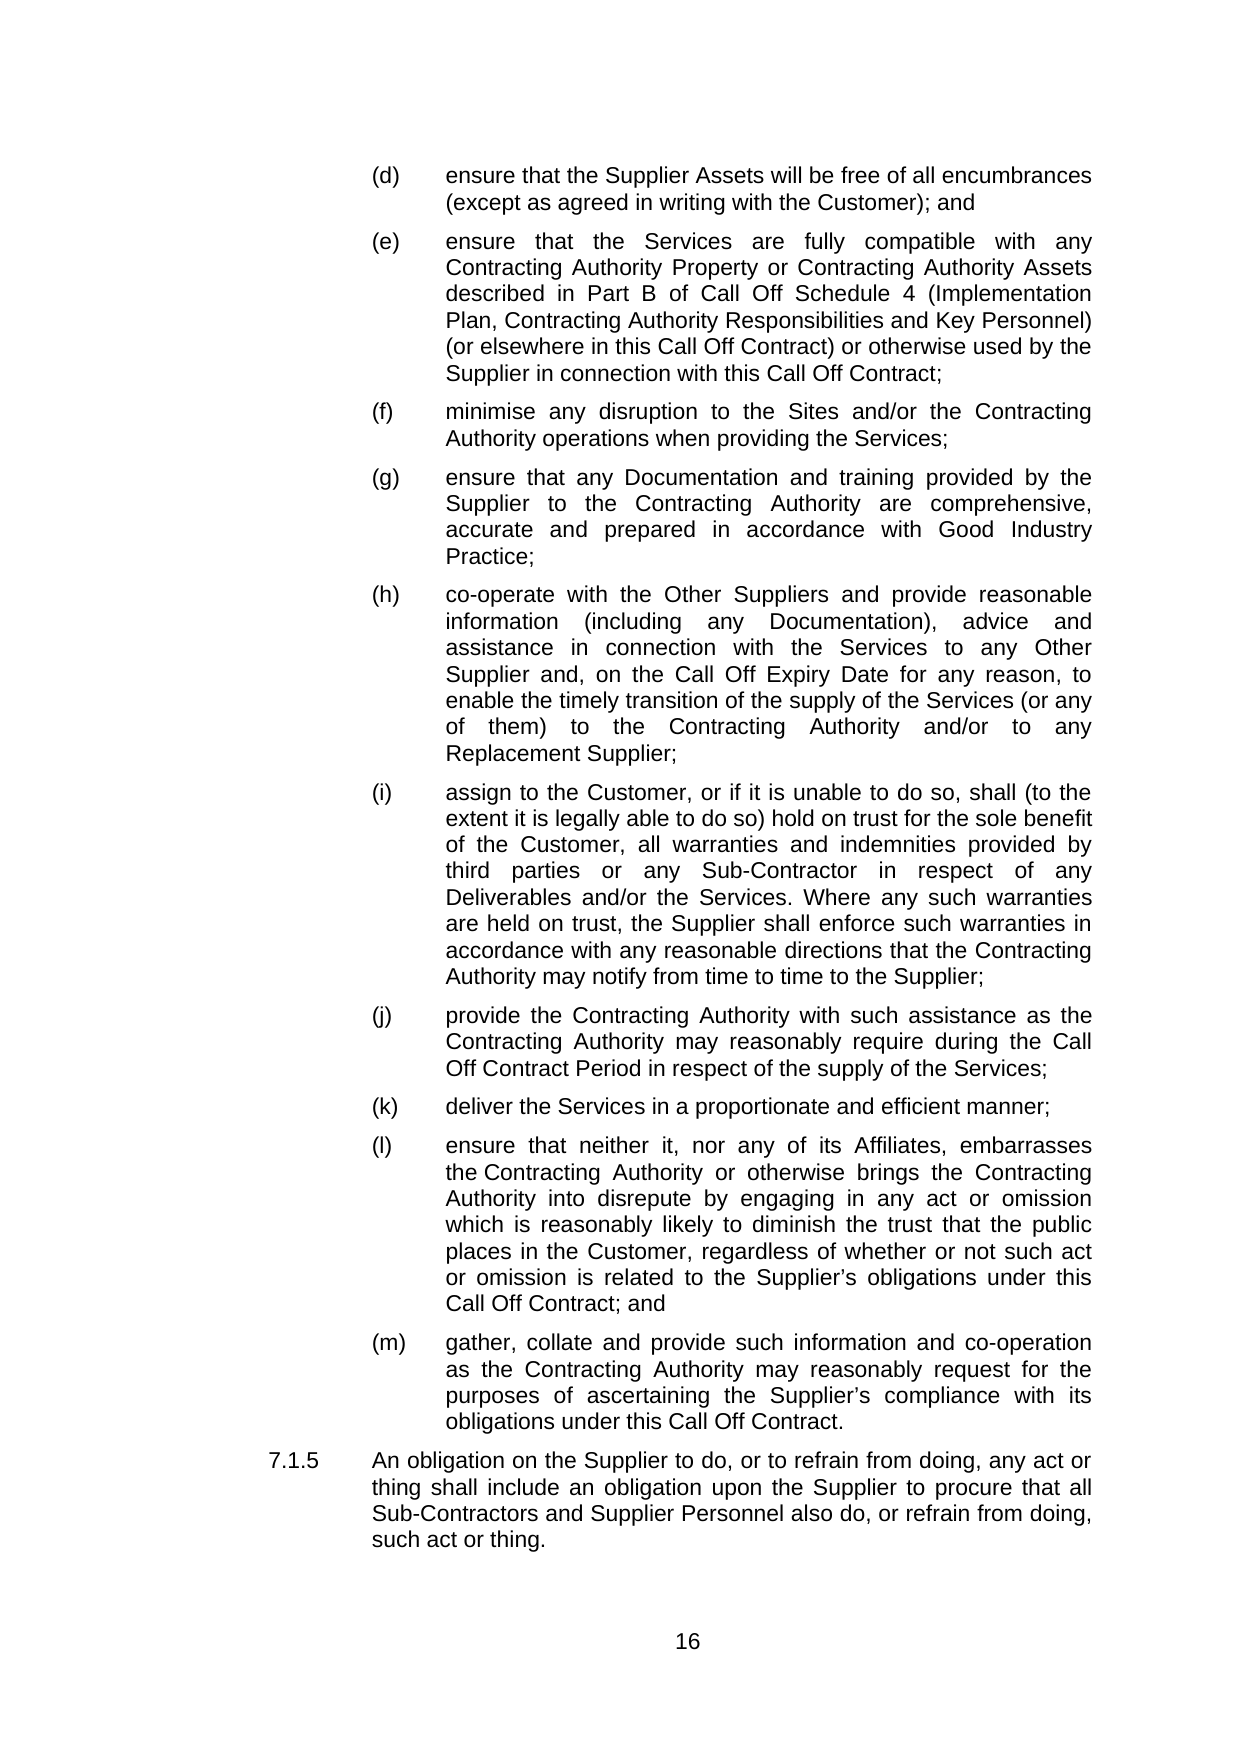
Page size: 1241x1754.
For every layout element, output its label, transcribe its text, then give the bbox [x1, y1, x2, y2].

text gather, collate and provide such information and co-operation as the Contracting Authority may reasonably request for the purposes of ascertaining the Supplier’s compliance with its obligations under this Call Off Contract. [372, 1329, 1093, 1434]
text provide the Contracting Authority with such assistance as the Contracting Authority may reasonably require during the Call Off Contract Period in respect of the supply of the Services; [372, 1002, 1093, 1081]
text An obligation on the Supplier to do, or to refrain from doing, any act or thing shall include an obligation upon the Supplier to procure that all Sub-Contractors and Supplier Personnel also do, or refrain from doing, such act or thing. [268, 1447, 1093, 1552]
text ensure that the Services are fully compatible with any Contracting Authority Property or Contracting Authority Assets described in Part B of Call Off Schedule 4 (Implementation Plan, Contracting Authority Responsibilities and Key Personnel) (or elsewhere in this Call Off Contract) or otherwise used by the Supplier in connection with this Call Off Contract; [372, 228, 1093, 386]
text ensure that any Documentation and training provided by the Supplier to the Contracting Authority are comprehensive, accurate and prepared in accordance with Good Industry Practice; [372, 463, 1093, 569]
text ensure that neither it, nor any of its Affiliates, embarrasses the Contracting Authority or otherwise brings the Contracting Authority into disrepute by engaging in any act or omission which is reasonably likely to diminish the trust that the public places in the Customer, regardless of whether or not such act or omission is related to the Supplier’s obligations under this Call Off Contract; and [372, 1132, 1093, 1317]
text ensure that the Supplier Assets will be free of all encumbrances (except as agreed in writing with the Customer); and [372, 162, 1093, 215]
text minimise any disruption to the Sites and/or the Contracting Authority operations when providing the Services; [372, 398, 1093, 451]
text co-operate with the Other Suppliers and provide reasonable information (including any Documentation), advice and assistance in connection with the Services to any Other Supplier and, on the Call Off Expiry Date for any reason, to enable the timely transition of the supply of the Services (or any of them) to the Contracting Authority and/or to any Replacement Supplier; [372, 581, 1093, 766]
text assign to the Customer, or if it is unable to do so, shall (to the extent it is legally able to do so) hold on trust for the sole benefit of the Customer, all warranties and indemnities provided by third parties or any Sub-Contractor in respect of any Deliverables and/or the Services. Where any such warranties are held on trust, the Supplier shall enforce such warranties in accordance with any reasonable directions that the Contracting Authority may notify from time to time to the Supplier; [372, 778, 1093, 989]
text deliver the Services in a proportionate and efficient manner; [372, 1093, 1093, 1120]
